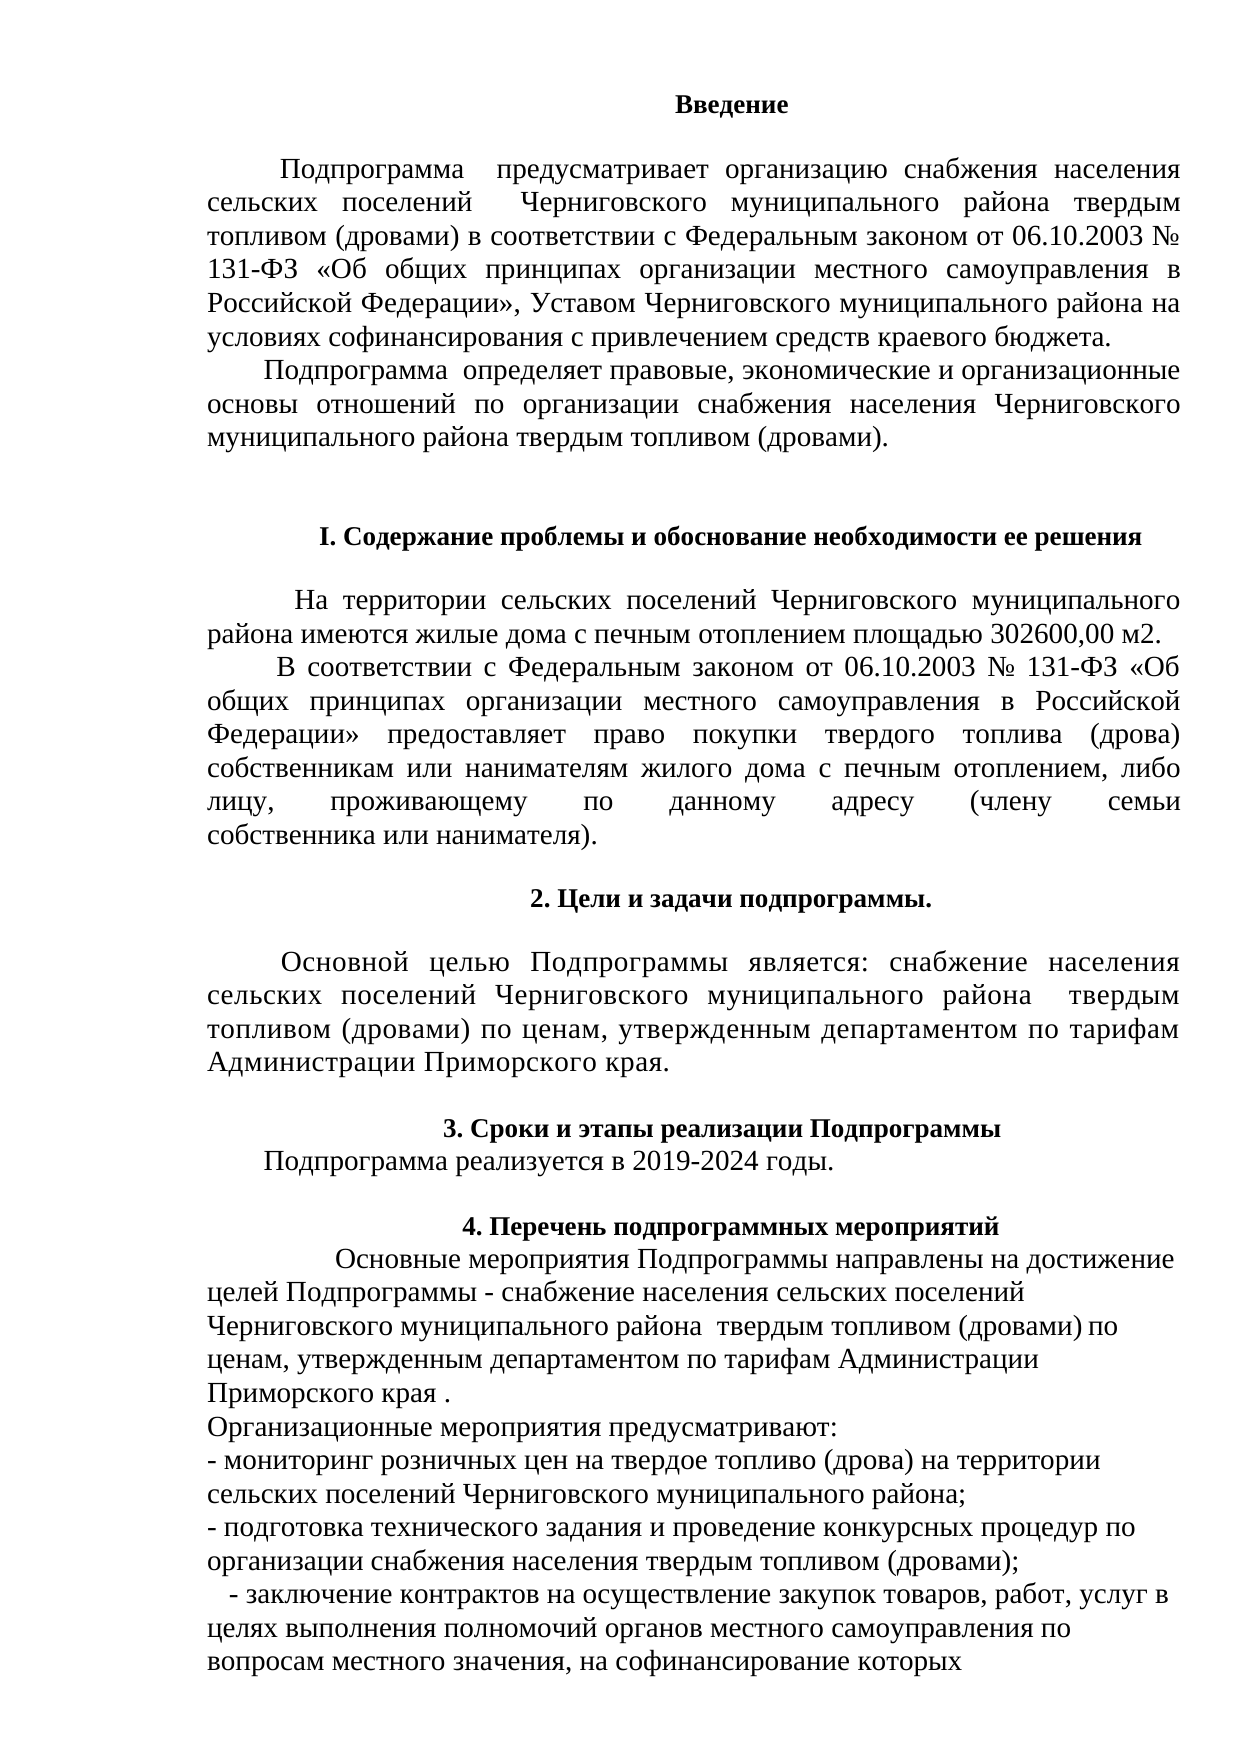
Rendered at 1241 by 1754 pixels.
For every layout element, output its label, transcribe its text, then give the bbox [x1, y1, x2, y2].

text 4. Перечень подпрограммных мероприятий [207, 1210, 1181, 1241]
text В соответствии с Федеральным законом от 06.10.2003 № 131-ФЗ «Об общих принципах организации местного самоуправления в Российской Федерации» предоставляет право покупки твердого топлива (дрова) собственникам или нанимателям жилого дома с печным отоплением, либо лицу, проживающему по данному адресу (члену семьи собственника или нанимателя). [207, 649, 1181, 851]
text 2. Цели и задачи подпрограммы. [207, 882, 1181, 913]
text - мониторинг розничных цен на твердое топливо (дрова) на территории сельских поселений Черниговского муниципального района; [207, 1442, 1181, 1509]
text I. Содержание проблемы и обоснование необходимости ее решения [207, 520, 1181, 551]
text Подпрограмма реализуется в 2019-2024 годы. [207, 1143, 1181, 1176]
text Введение [207, 89, 1181, 120]
text Основной целью Подпрограммы является: снабжение населения сельских поселений Черниговского муниципального района твердым топливом (дровами) по ценам, утвержденным департаментом по тарифам Администрации Приморского края. [207, 944, 1181, 1078]
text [207, 1576, 1181, 1677]
text Подпрограмма предусматривает организацию снабжения населения сельских поселений Черниговского муниципального района твердым топливом (дровами) в соответствии с Федеральным законом от 06.10.2003 № 131-ФЗ «Об общих принципах организации местного самоуправления в Российской Федерации», Уставом Черниговского муниципального района на условиях софинансирования с привлечением средств краевого бюджета. [207, 151, 1181, 352]
text Основные мероприятия Подпрограммы направлены на достижение целей Подпрограммы - снабжение населения сельских поселений Черниговского муниципального района твердым топливом (дровами) по ценам, утвержденным департаментом по тарифам Администрации Приморского края . [207, 1241, 1181, 1409]
text На территории сельских поселений Черниговского муниципального района имеются жилые дома с печным отоплением площадью 302600,00 м2. [207, 582, 1181, 649]
text Подпрограмма определяет правовые, экономические и организационные основы отношений по организации снабжения населения Черниговского муниципального района твердым топливом (дровами). [207, 352, 1181, 453]
text - подготовка технического задания и проведение конкурсных процедур по организации снабжения населения твердым топливом (дровами); [207, 1509, 1181, 1576]
text Организационные мероприятия предусматривают: [207, 1409, 1181, 1442]
text 3. Сроки и этапы реализации Подпрограммы [207, 1112, 1181, 1143]
